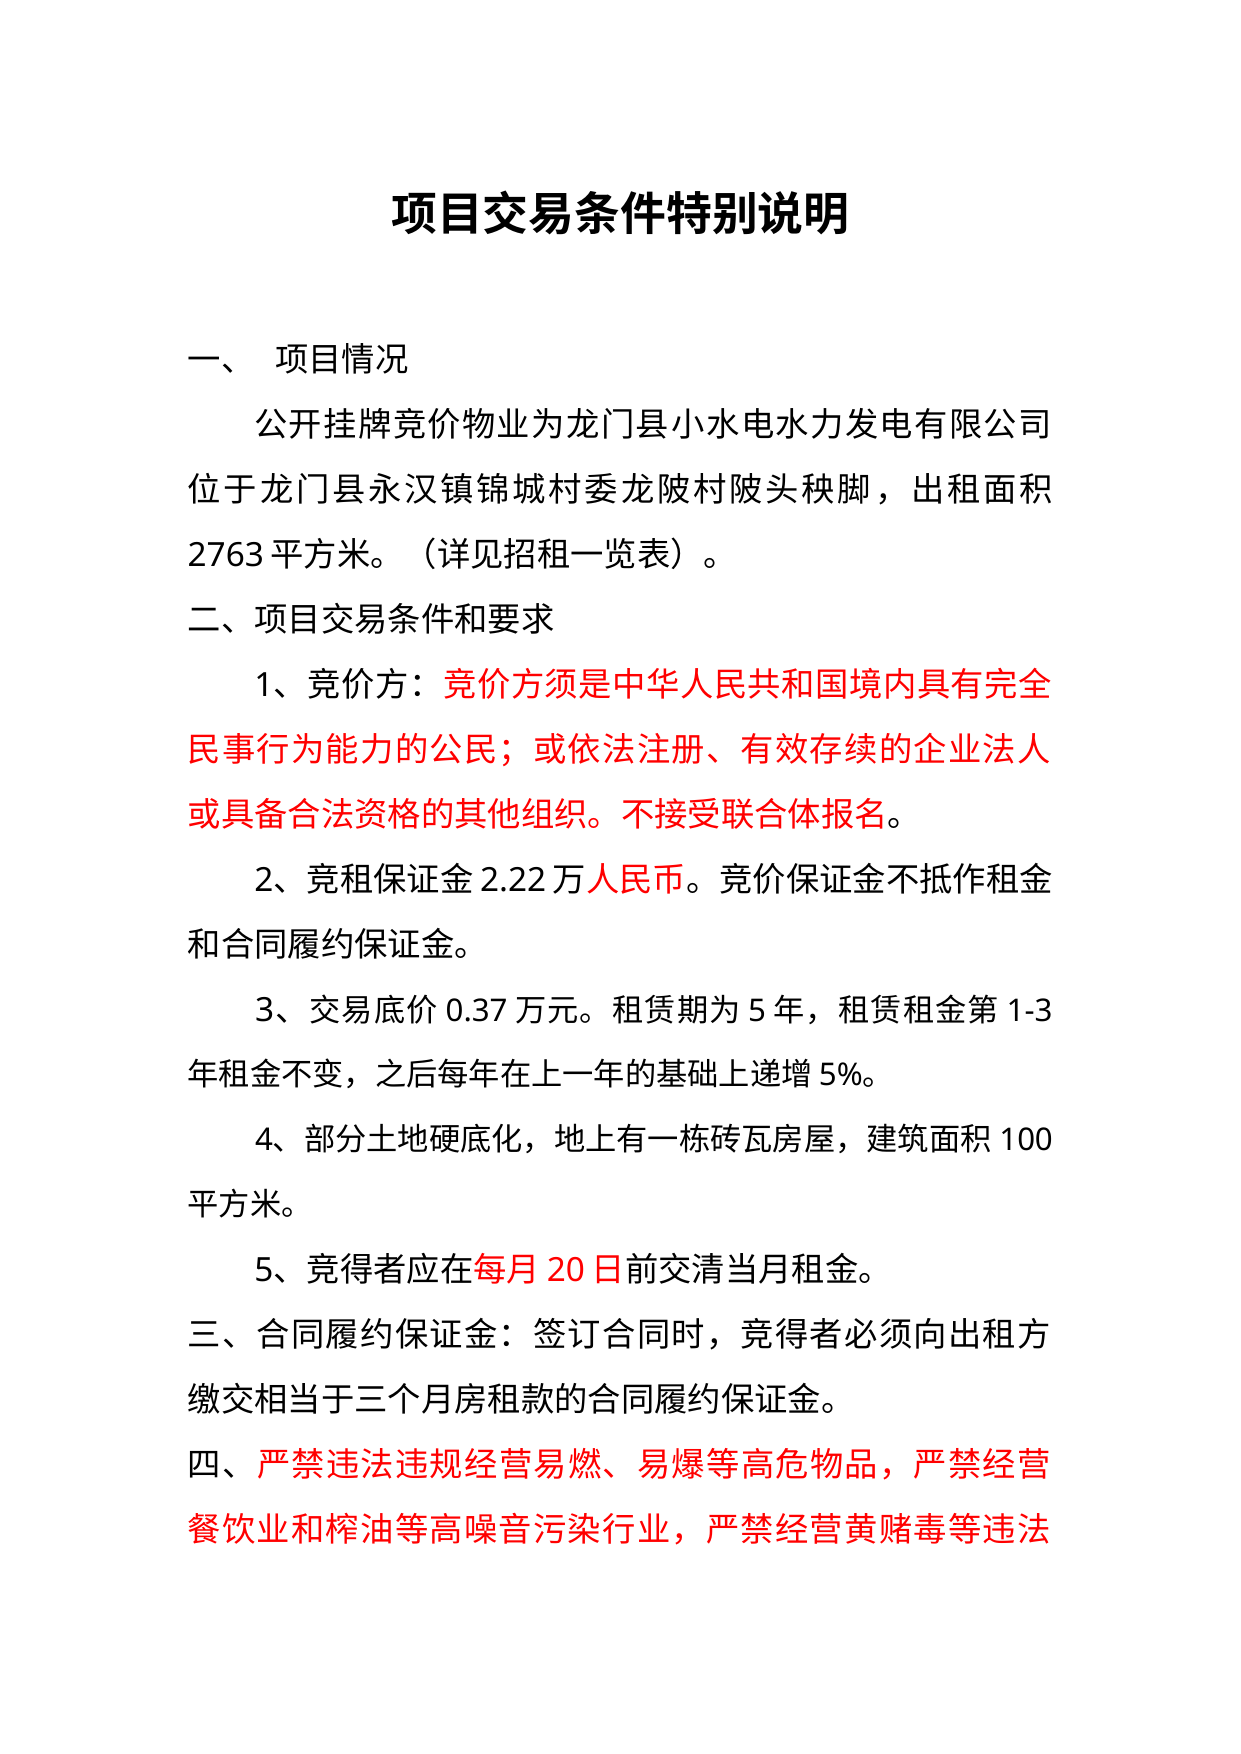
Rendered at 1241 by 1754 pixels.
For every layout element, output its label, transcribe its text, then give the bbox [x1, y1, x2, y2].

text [187, 1429, 1053, 1559]
text 1、竞价方：竞价方须是中华人民共和国境内具有完全民事行为能力的公民；或依法注册、有效存续的企业法人，或具备合法资格的其他组织。不接受联合体报名。 [187, 649, 1053, 844]
text 三、合同履约保证金：签订合同时，竞得者必须向出租方缴交相当于三个月房租款的合同履约保证金。 [187, 1299, 1053, 1429]
text 一、 项目情况 [187, 324, 1053, 389]
text 公开挂牌竞价物业为龙门县小水电水力发电有限公司位于龙门县永汉镇锦城村委龙陂村陂头秧脚，出租面积 2763平方米。（详见招租一览表）。 [187, 389, 1053, 584]
text 4、部分土地硬底化，地上有一栋砖瓦房屋，建筑面积100平方米。 [187, 1104, 1053, 1234]
text 项目交易条件特别说明 [187, 162, 1053, 259]
text 5、竞得者应在每月20日前交清当月租金。 [187, 1234, 1053, 1299]
text 3、交易底价0.37万元。租赁期为5年，租赁租金第1-3年租金不变，之后每年在上一年的基础上递增5%。 [187, 974, 1053, 1104]
text 二、项目交易条件和要求 [187, 584, 1053, 649]
text 2、竞租保证金2.22万人民币。竞价保证金不抵作租金和合同履约保证金。 [187, 844, 1053, 974]
